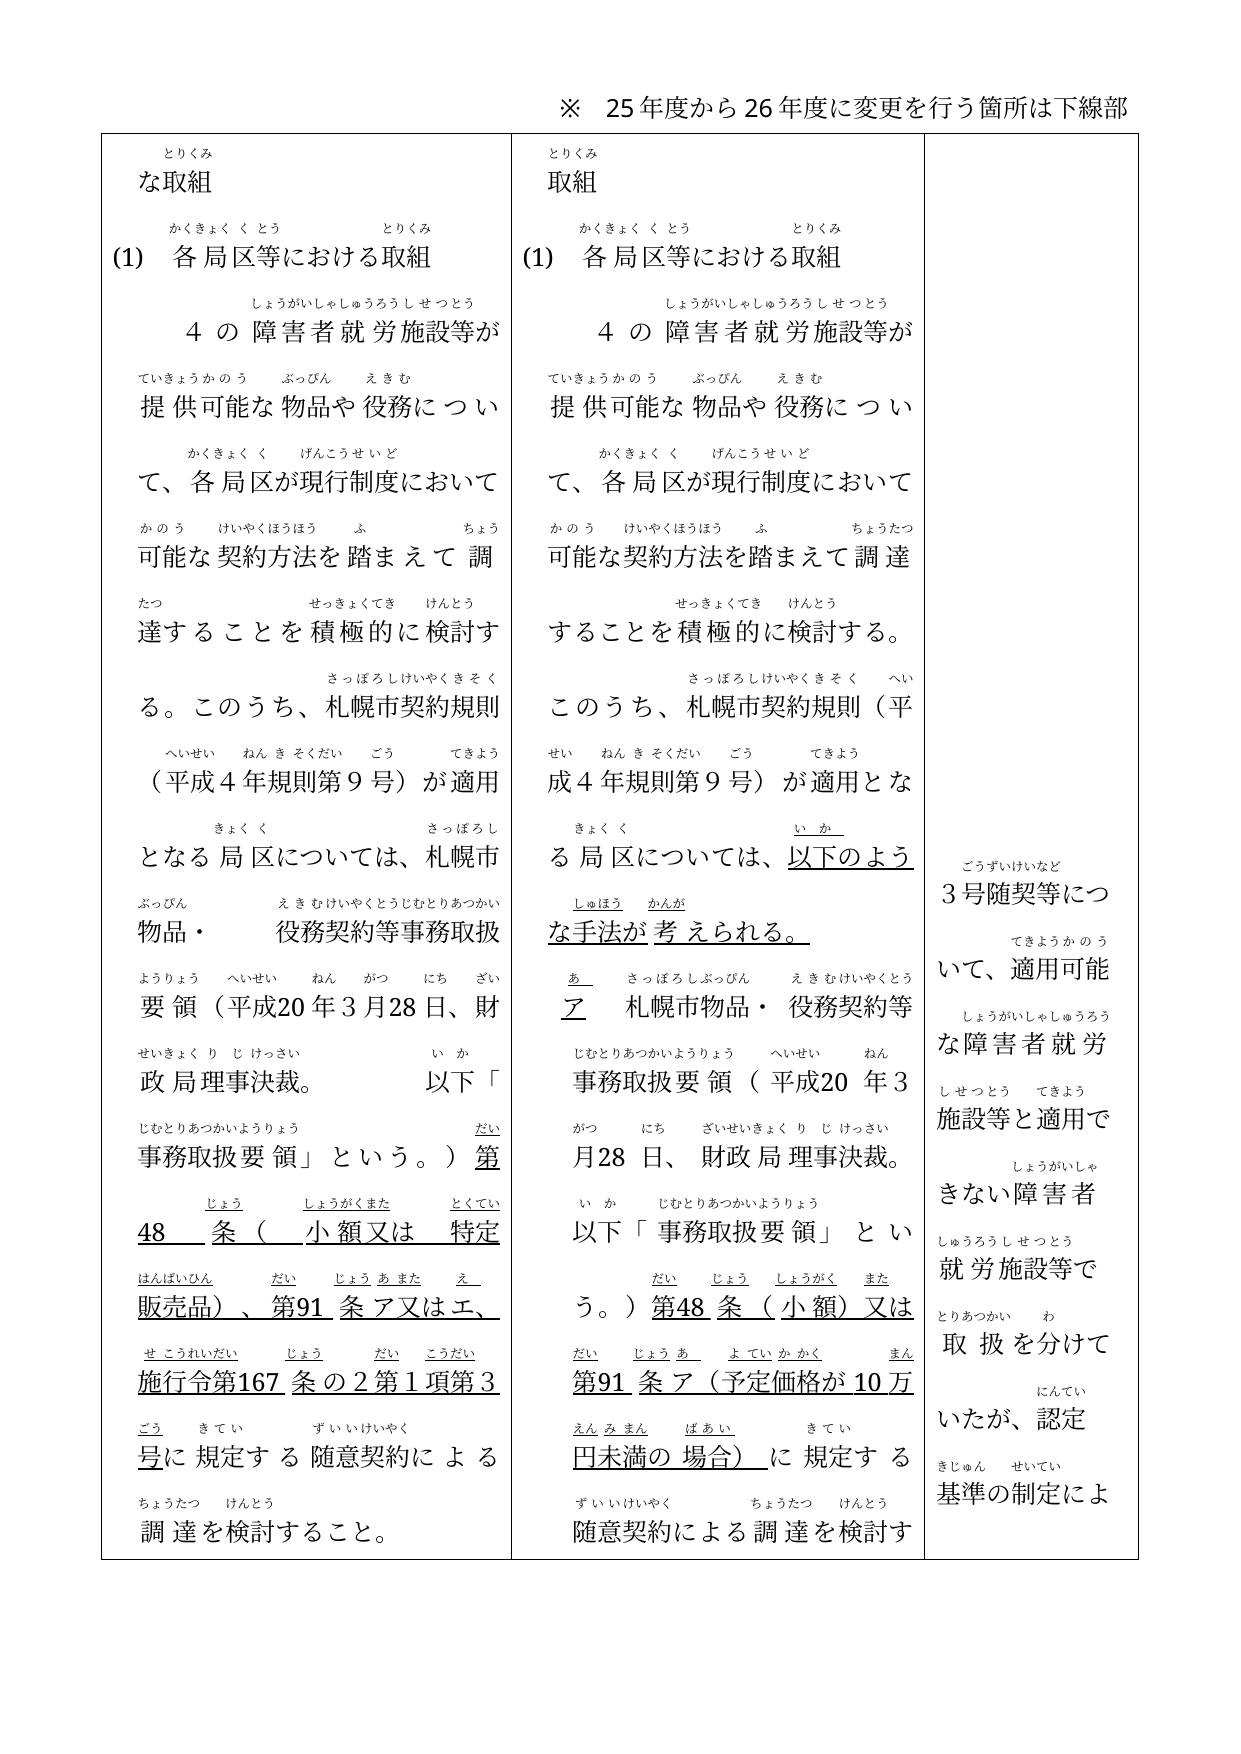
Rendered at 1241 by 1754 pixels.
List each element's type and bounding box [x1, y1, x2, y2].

table_cell [512, 134, 924, 1559]
table_cell [102, 134, 511, 1559]
table_cell [925, 134, 1138, 1559]
